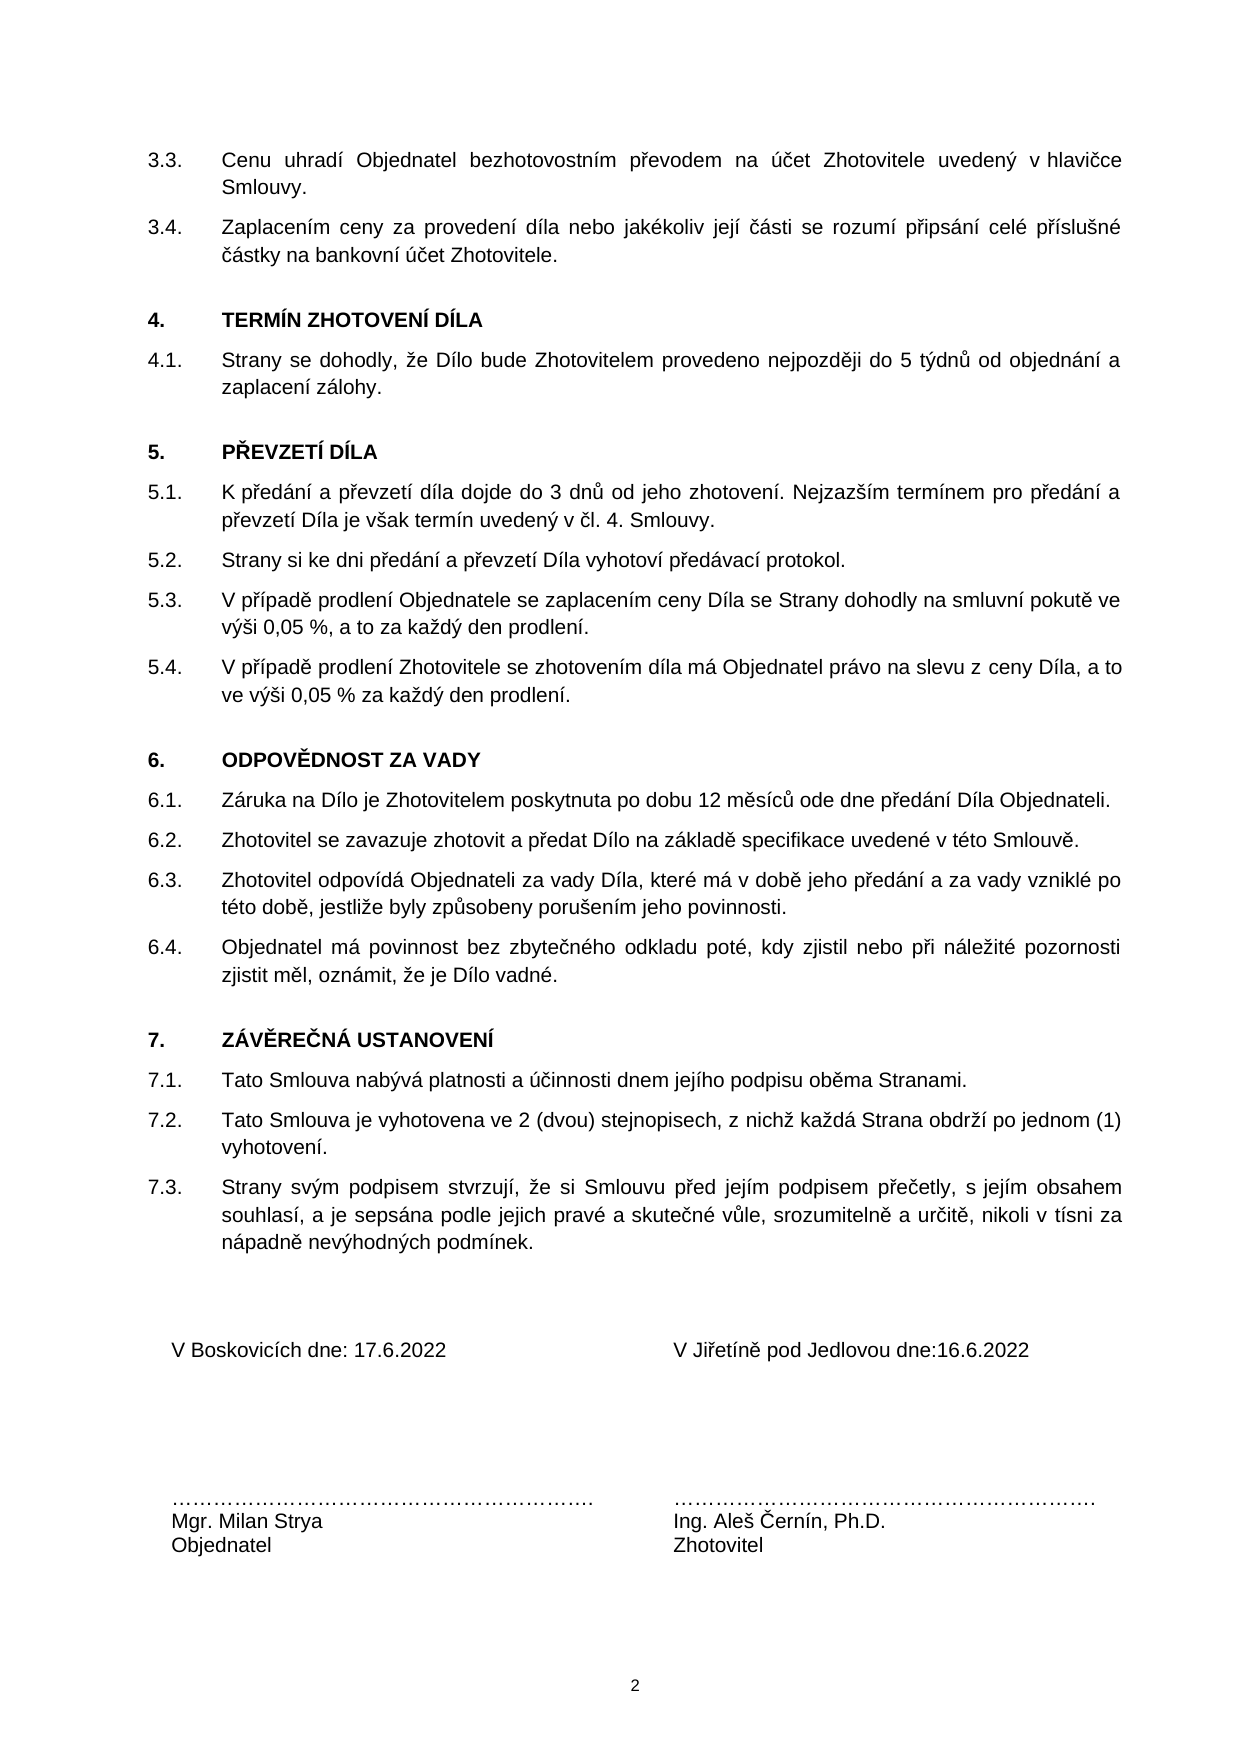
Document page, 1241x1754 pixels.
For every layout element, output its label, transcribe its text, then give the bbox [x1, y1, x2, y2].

list Zhotovitel odpovídá Objednateli za vady Díla, které má v době jeho předání a za vady vzniklé po této době, jestliže byly způsobeny porušením jeho povinnosti. [148, 868, 1122, 919]
list Objednatel má povinnost bez zbytečného odkladu poté, kdy zjistil nebo při náležité pozornosti zjistit měl, oznámit, že je Dílo vadné. [148, 935, 1122, 987]
table_cell ……………………………………………………. Mgr. Milan Strya Objednatel [160, 1366, 662, 1581]
list Záruka na Dílo je Zhotovitelem poskytnuta po dobu 12 měsíců ode dne předání Díla Objednateli. [148, 788, 1122, 812]
list Strany si ke dni předání a převzetí Díla vyhotoví předávací protokol. [148, 548, 1122, 572]
list Cenu uhradí Objednatel bezhotovostním převodem na účet Zhotovitele uvedený v hlavičce Smlouvy. [148, 148, 1122, 199]
table_header V Jiřetíně pod Jedlovou dne:16.6.2022 [662, 1338, 1149, 1366]
list K předání a převzetí díla dojde do 3 dnů od jeho zhotovení. Nejzazším termínem pro předání a převzetí Díla je však termín uvedený v čl. 4. Smlouvy. [148, 480, 1122, 532]
list Zhotovitel se zavazuje zhotovit a předat Dílo na základě specifikace uvedené v této Smlouvě. [148, 828, 1122, 852]
list Tato Smlouva nabývá platnosti a účinnosti dnem jejího podpisu oběma Stranami. [148, 1068, 1122, 1092]
list Tato Smlouva je vyhotovena ve 2 (dvou) stejnopisech, z nichž každá Strana obdrží po jednom (1) vyhotovení. [148, 1108, 1122, 1159]
list V případě prodlení Zhotovitele se zhotovením díla má Objednatel právo na slevu z ceny Díla, a to ve výši 0,05 % za každý den prodlení. [148, 655, 1122, 707]
list V případě prodlení Objednatele se zaplacením ceny Díla se Strany dohodly na smluvní pokutě ve výši 0,05 %, a to za každý den prodlení. [148, 588, 1122, 639]
list ODPOVĚDNOST ZA VADY [148, 748, 1122, 772]
list TERMÍN ZHOTOVENÍ DÍLA [148, 308, 1122, 332]
list Strany svým podpisem stvrzují, že si Smlouvu před jejím podpisem přečetly, s jejím obsahem souhlasí, a je sepsána podle jejich pravé a skutečné vůle, srozumitelně a určitě, nikoli v tísni za nápadně nevýhodných podmínek. [148, 1175, 1122, 1254]
table_cell ……………………………………………………. Ing. Aleš Černín, Ph.D. Zhotovitel [662, 1366, 1149, 1581]
list PŘEVZETÍ DÍLA [148, 440, 1122, 464]
table_header V Boskovicích dne: 17.6.2022 [160, 1338, 662, 1366]
list ZÁVĚREČNÁ USTANOVENÍ [148, 1028, 1122, 1052]
list Zaplacením ceny za provedení díla nebo jakékoliv její části se rozumí připsání celé příslušné částky na bankovní účet Zhotovitele. [148, 215, 1122, 267]
list Strany se dohodly, že Dílo bude Zhotovitelem provedeno nejpozději do 5 týdnů od objednání a zaplacení zálohy. [148, 348, 1122, 399]
